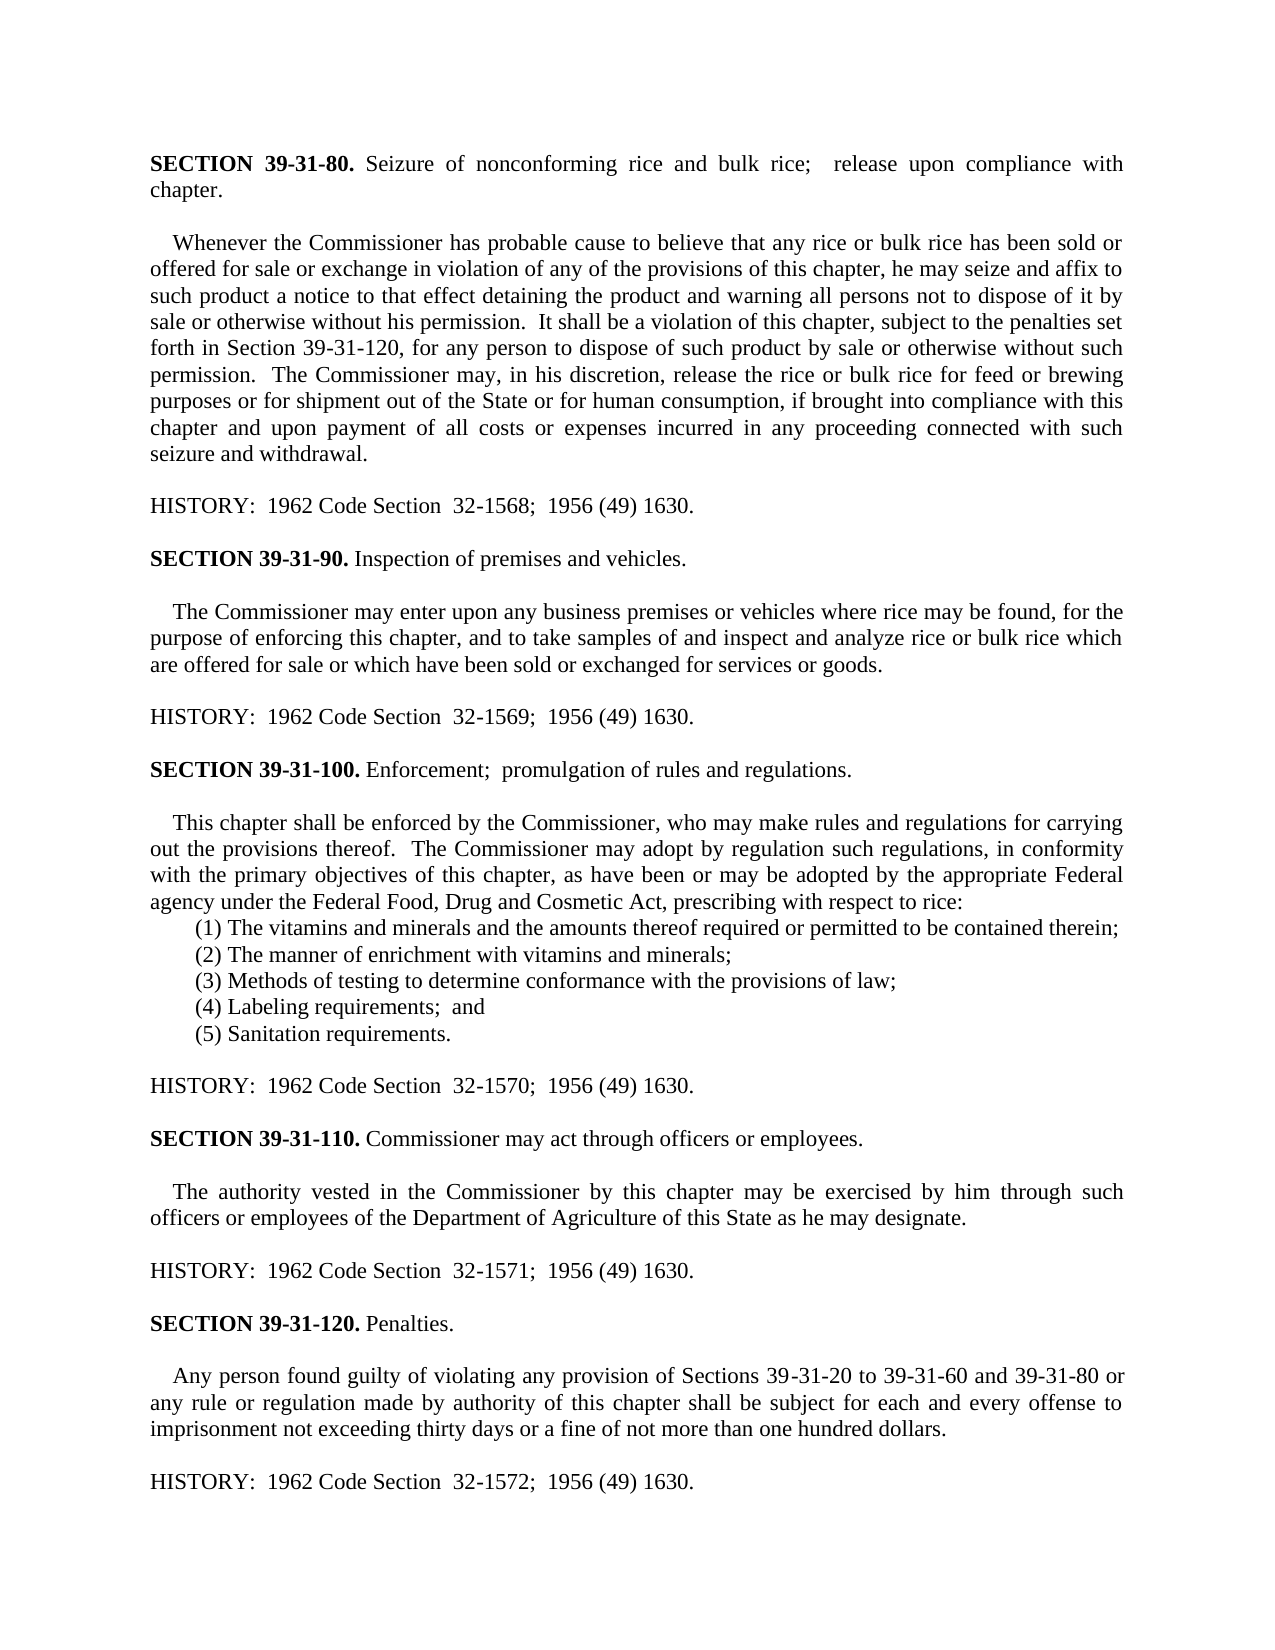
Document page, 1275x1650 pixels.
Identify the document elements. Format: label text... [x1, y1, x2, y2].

text SECTION 39-31-120. Penalties. [150, 1309, 1125, 1336]
text SECTION 39-31-80. Seizure of nonconforming rice and bulk rice; release upon compliance with chapter. [150, 150, 1125, 203]
text The Commissioner may enter upon any business premises or vehicles where rice may be found, for the purpose of enforcing this chapter, and to take samples of and inspect and analyze rice or bulk rice which are offered for sale or which have been sold or exchanged for services or goods. [150, 598, 1125, 677]
text Whenever the Commissioner has probable cause to believe that any rice or bulk rice has been sold or offered for sale or exchange in violation of any of the provisions of this chapter, he may seize and affix to such product a notice to that effect detaining the product and warning all persons not to dispose of it by sale or otherwise without his permission. It shall be a violation of this chapter, subject to the penalties set forth in Section 39-31-120, for any person to dispose of such product by sale or otherwise without such permission. The Commissioner may, in his discretion, release the rice or bulk rice for feed or brewing purposes or for shipment out of the State or for human consumption, if brought into compliance with this chapter and upon payment of all costs or expenses incurred in any proceeding connected with such seizure and withdrawal. [150, 229, 1125, 466]
text Any person found guilty of violating any provision of Sections 39-31-20 to 39-31-60 and 39-31-80 or any rule or regulation made by authority of this chapter shall be subject for each and every offense to imprisonment not exceeding thirty days or a fine of not more than one hundred dollars. [150, 1362, 1125, 1441]
text HISTORY: 1962 Code Section 32-1570; 1956 (49) 1630. [150, 1072, 1125, 1099]
text The authority vested in the Commissioner by this chapter may be exercised by him through such officers or employees of the Department of Agriculture of this State as he may designate. [150, 1178, 1125, 1231]
text (1) The vitamins and minerals and the amounts thereof required or permitted to be contained therein; [150, 914, 1125, 941]
text HISTORY: 1962 Code Section 32-1571; 1956 (49) 1630. [150, 1257, 1125, 1283]
text (5) Sanitation requirements. [150, 1020, 1125, 1046]
text (3) Methods of testing to determine conformance with the provisions of law; [150, 967, 1125, 993]
text SECTION 39-31-110. Commissioner may act through officers or employees. [150, 1125, 1125, 1151]
text SECTION 39-31-100. Enforcement; promulgation of rules and regulations. [150, 756, 1125, 782]
text HISTORY: 1962 Code Section 32-1572; 1956 (49) 1630. [150, 1468, 1125, 1494]
text HISTORY: 1962 Code Section 32-1568; 1956 (49) 1630. [150, 493, 1125, 519]
text SECTION 39-31-90. Inspection of premises and vehicles. [150, 545, 1125, 572]
text This chapter shall be enforced by the Commissioner, who may make rules and regulations for carrying out the provisions thereof. The Commissioner may adopt by regulation such regulations, in conformity with the primary objectives of this chapter, as have been or may be adopted by the appropriate Federal agency under the Federal Food, Drug and Cosmetic Act, prescribing with respect to rice: [150, 809, 1125, 914]
text (2) The manner of enrichment with vitamins and minerals; [150, 941, 1125, 967]
text (4) Labeling requirements; and [150, 993, 1125, 1020]
text HISTORY: 1962 Code Section 32-1569; 1956 (49) 1630. [150, 703, 1125, 730]
